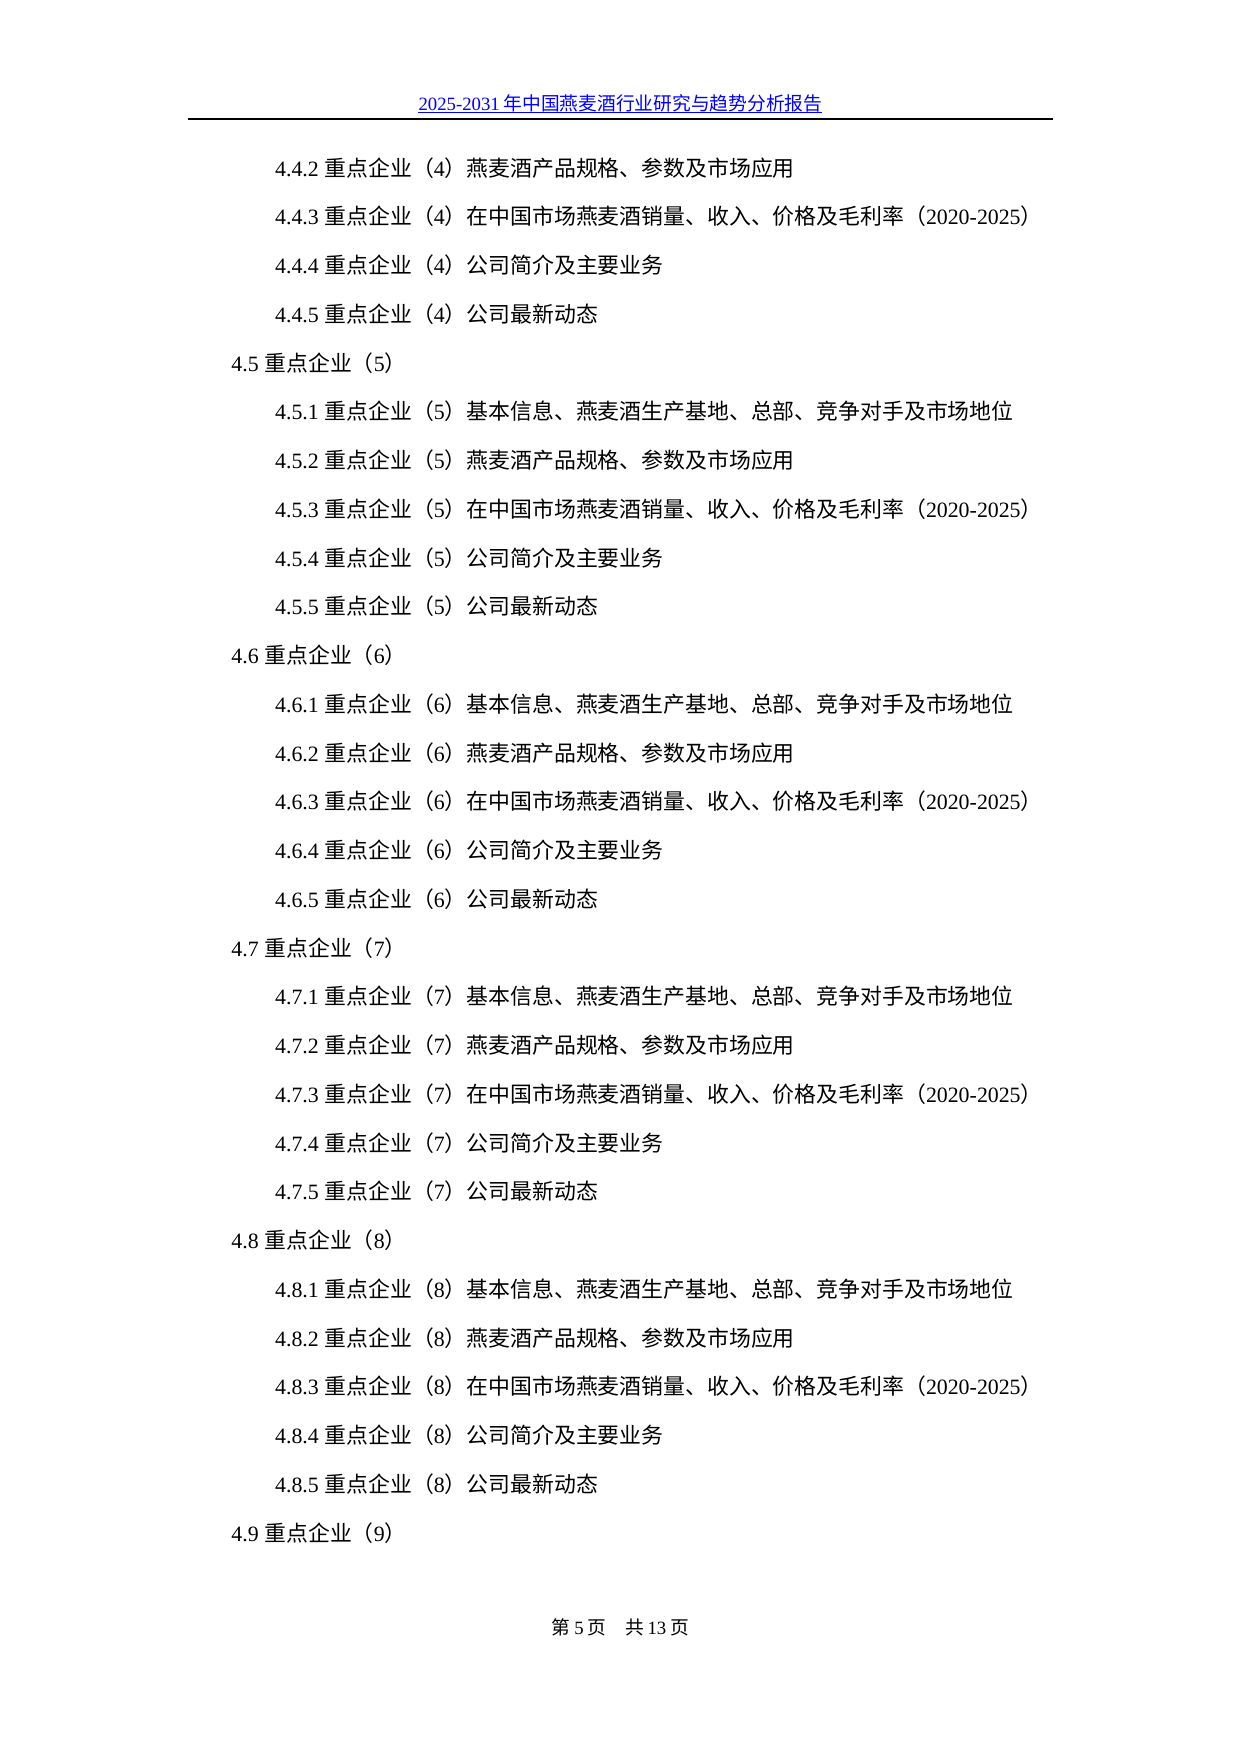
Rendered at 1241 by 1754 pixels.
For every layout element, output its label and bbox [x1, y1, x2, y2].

text [187, 150, 1053, 1548]
